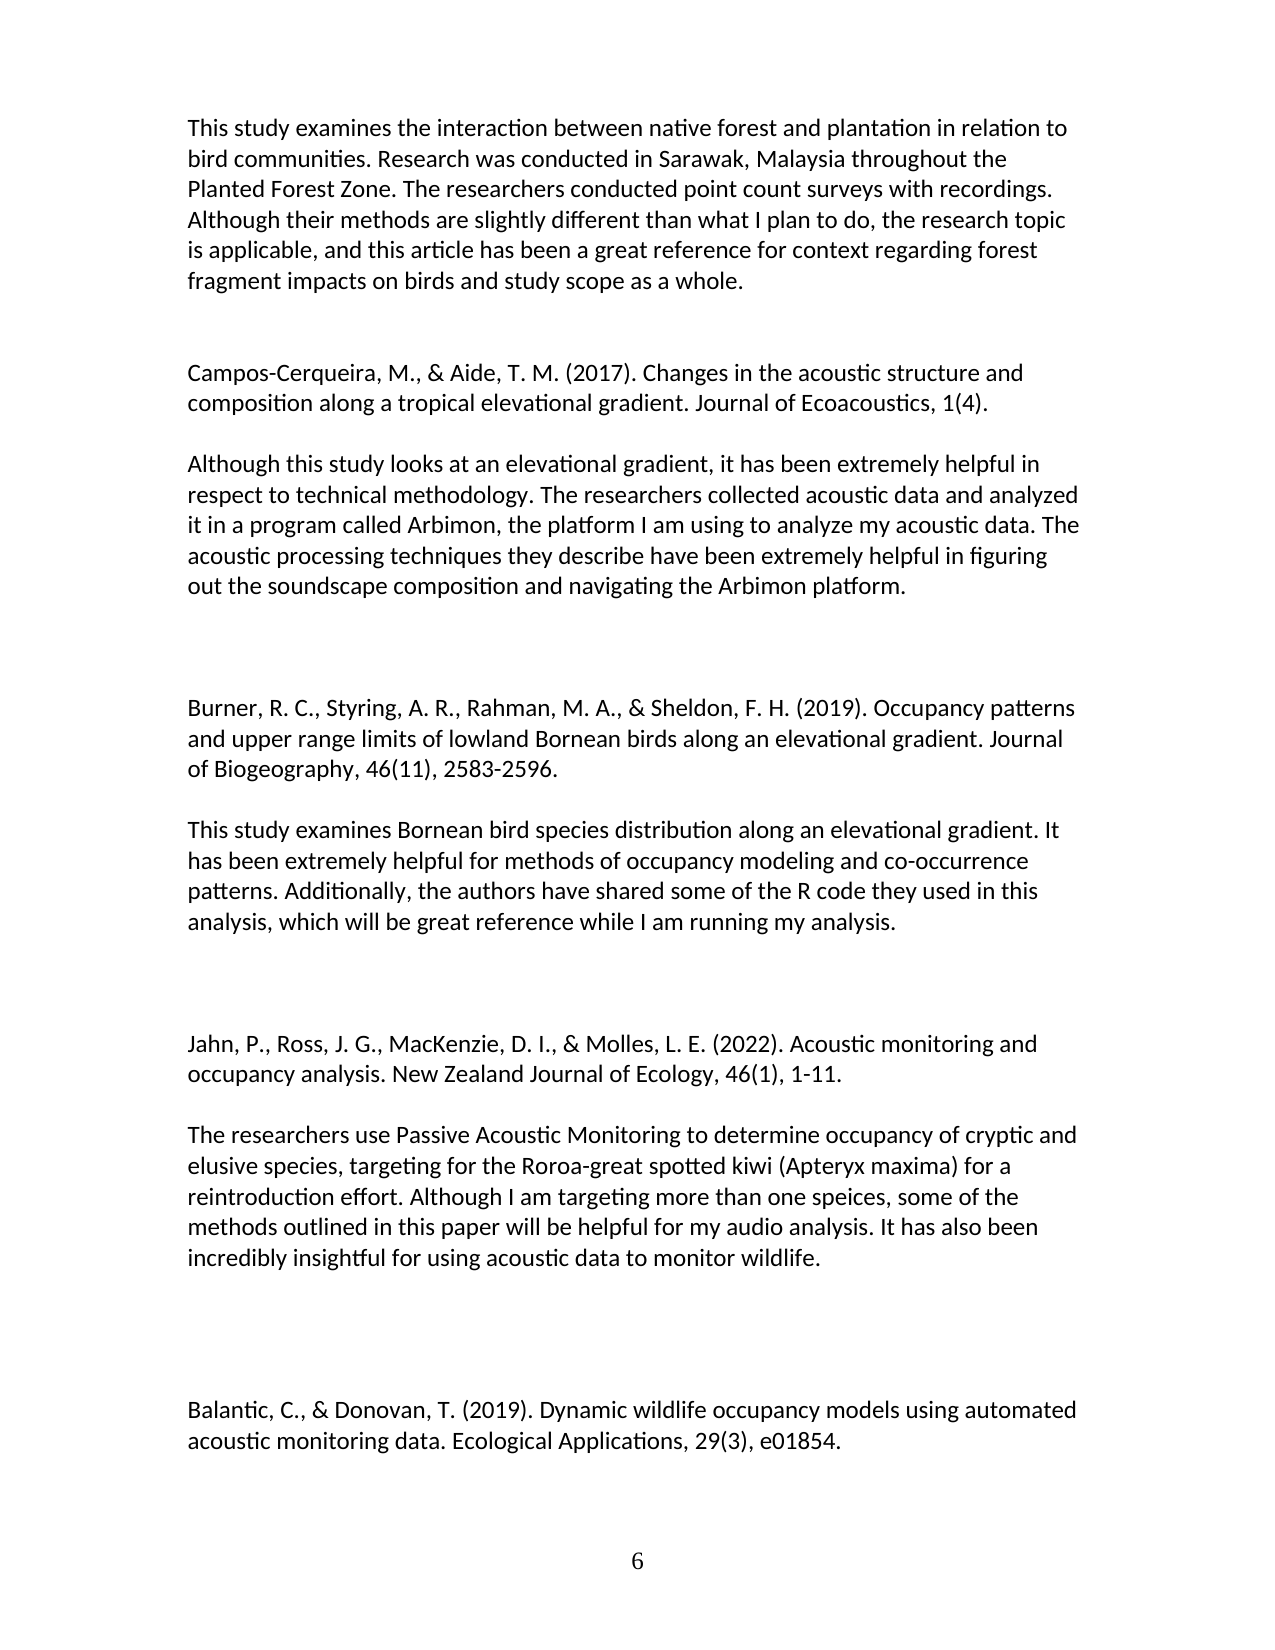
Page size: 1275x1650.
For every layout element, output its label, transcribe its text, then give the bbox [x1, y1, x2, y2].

text Jahn, P., Ross, J. G., MacKenzie, D. I., & Molles, L. E. (2022). Acoustic monitoring and occupancy analysis. New Zealand Journal of Ecology, 46(1), 1-11. [843, 1028, 1087, 1089]
text This study examines Bornean bird species distribution along an elevational gradient. It has been extremely helpful for methods of occupancy modeling and co-occurrence patterns. Additionally, the authors have shared some of the R code they used in this analysis, which will be great reference while I am running my analysis. [187, 814, 1087, 937]
text The researchers use Passive Acoustic Monitoring to determine occupancy of cryptic and elusive species, targeting for the Roroa-great spotted kiwi (Apteryx maxima) for a reintroduction effort. Although I am targeting more than one speices, some of the methods outlined in this paper will be helpful for my audio analysis. It has also been incredibly insightful for using acoustic data to monitor wildlife. [822, 1120, 1087, 1272]
text This study examines the interaction between native forest and plantation in relation to bird communities. Research was conducted in Sarawak, Malaysia throughout the Planted Forest Zone. The researchers conducted point count surveys with recordings. Although their methods are slightly different than what I plan to do, the research topic is applicable, and this article has been a great reference for context regarding forest fragment impacts on birds and study scope as a whole. [187, 112, 1087, 296]
text Although this study looks at an elevational gradient, it has been extremely helpful in respect to technical methodology. The researchers collected acoustic data and analyzed it in a program called Arbimon, the platform I am using to analyze my acoustic data. The acoustic processing techniques they describe have been extremely helpful in figuring out the soundscape composition and navigating the Arbimon platform. [907, 448, 1087, 601]
text Burner, R. C., Styring, A. R., Rahman, M. A., & Sheldon, F. H. (2019). Occupancy patterns and upper range limits of lowland Bornean birds along an elevational gradient. Journal of Biogeography, 46(11), 2583-2596. [187, 692, 1087, 784]
text Balantic, C., & Donovan, T. (2019). Dynamic wildlife occupancy models using automated acoustic monitoring data. Ecological Applications, 29(3), e01854. [187, 1394, 1087, 1455]
